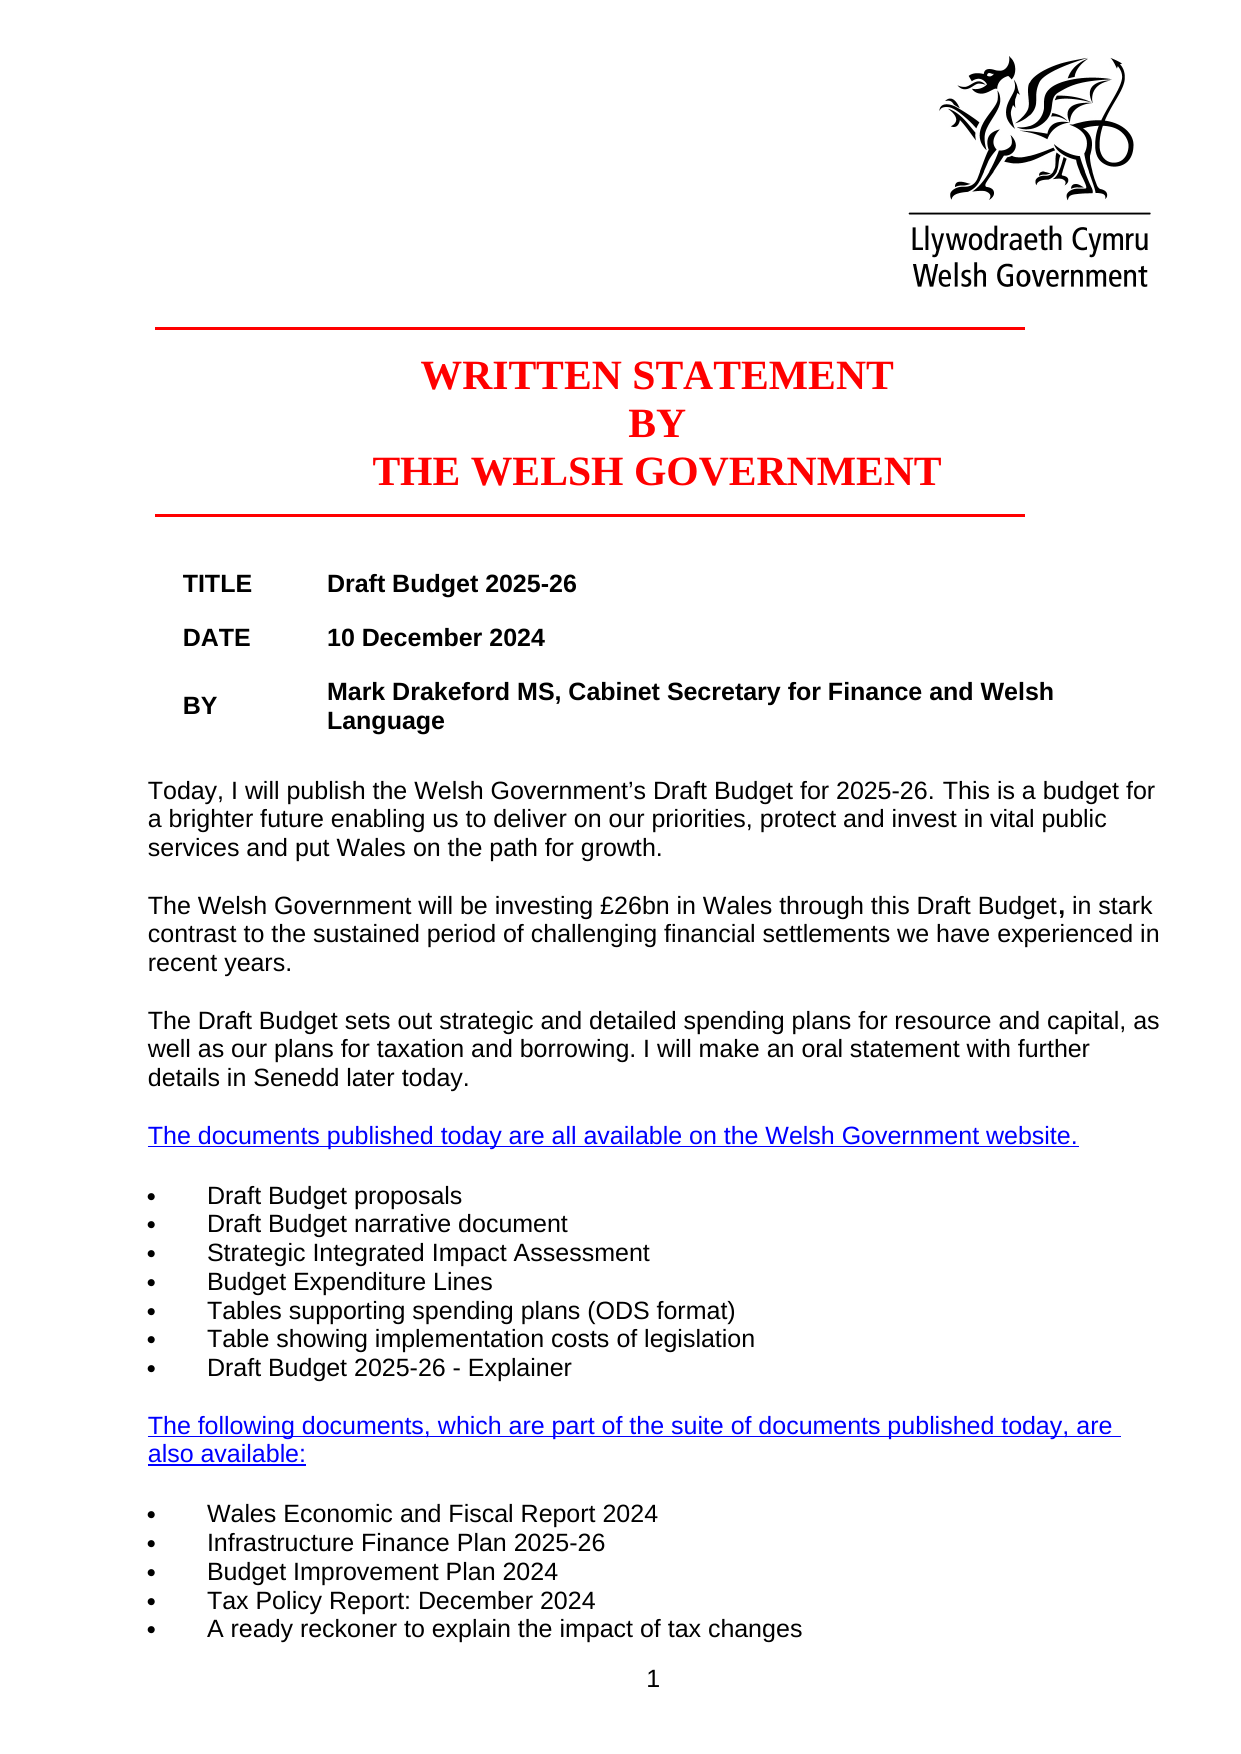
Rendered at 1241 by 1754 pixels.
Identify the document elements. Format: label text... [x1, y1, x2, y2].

text The documents published today are all available on the Welsh Government website. [148, 1121, 1166, 1149]
list Table showing implementation costs of legislation [148, 1324, 1166, 1353]
table_cell 10 December 2024 [316, 611, 1143, 664]
list Draft Budget 2025-26 - Explainer [148, 1353, 1166, 1382]
list A ready reckoner to explain the impact of tax changes [148, 1614, 1166, 1643]
table_header Draft Budget 2025-26 [316, 557, 1143, 611]
subtitle BY [148, 398, 1166, 446]
picture [908, 56, 1151, 287]
list Draft Budget narrative document [148, 1209, 1166, 1238]
text The Draft Budget sets out strategic and detailed spending plans for resource and capital, as well as our plans for taxation and borrowing. I will make an oral statement with further details in Senedd later today. [148, 1006, 1166, 1092]
table_cell DATE [171, 611, 316, 664]
table_cell Mark Drakeford MS, Cabinet Secretary for Finance and Welsh Language [316, 664, 1143, 747]
list Strategic Integrated Impact Assessment [148, 1238, 1166, 1267]
text The following documents, which are part of the suite of documents published today, are also available: [148, 1382, 1166, 1468]
subtitle THE WELSH GOVERNMENT [148, 446, 1166, 494]
text Today, I will publish the Welsh Government’s Draft Budget for 2025-26. This is a budget for a brighter future enabling us to deliver on our priorities, protect and invest in vital public services and put Wales on the path for growth. [148, 776, 1166, 862]
list Tax Policy Report: December 2024 [148, 1586, 1166, 1614]
table_header TITLE [171, 557, 316, 611]
list Infrastructure Finance Plan 2025-26 [148, 1528, 1166, 1557]
text The Welsh Government will be investing £26bn in Wales through this Draft Budget, in stark contrast to the sustained period of challenging financial settlements we have experienced in recent years. [148, 891, 1166, 977]
table_cell BY [171, 664, 316, 747]
list Wales Economic and Fiscal Report 2024 [148, 1499, 1166, 1528]
list Draft Budget proposals [148, 1181, 1166, 1209]
list Budget Expenditure Lines [148, 1267, 1166, 1296]
list Budget Improvement Plan 2024 [148, 1557, 1166, 1586]
list Tables supporting spending plans (ODS format) [148, 1296, 1166, 1324]
subtitle WRITTEN STATEMENT [148, 351, 1166, 398]
